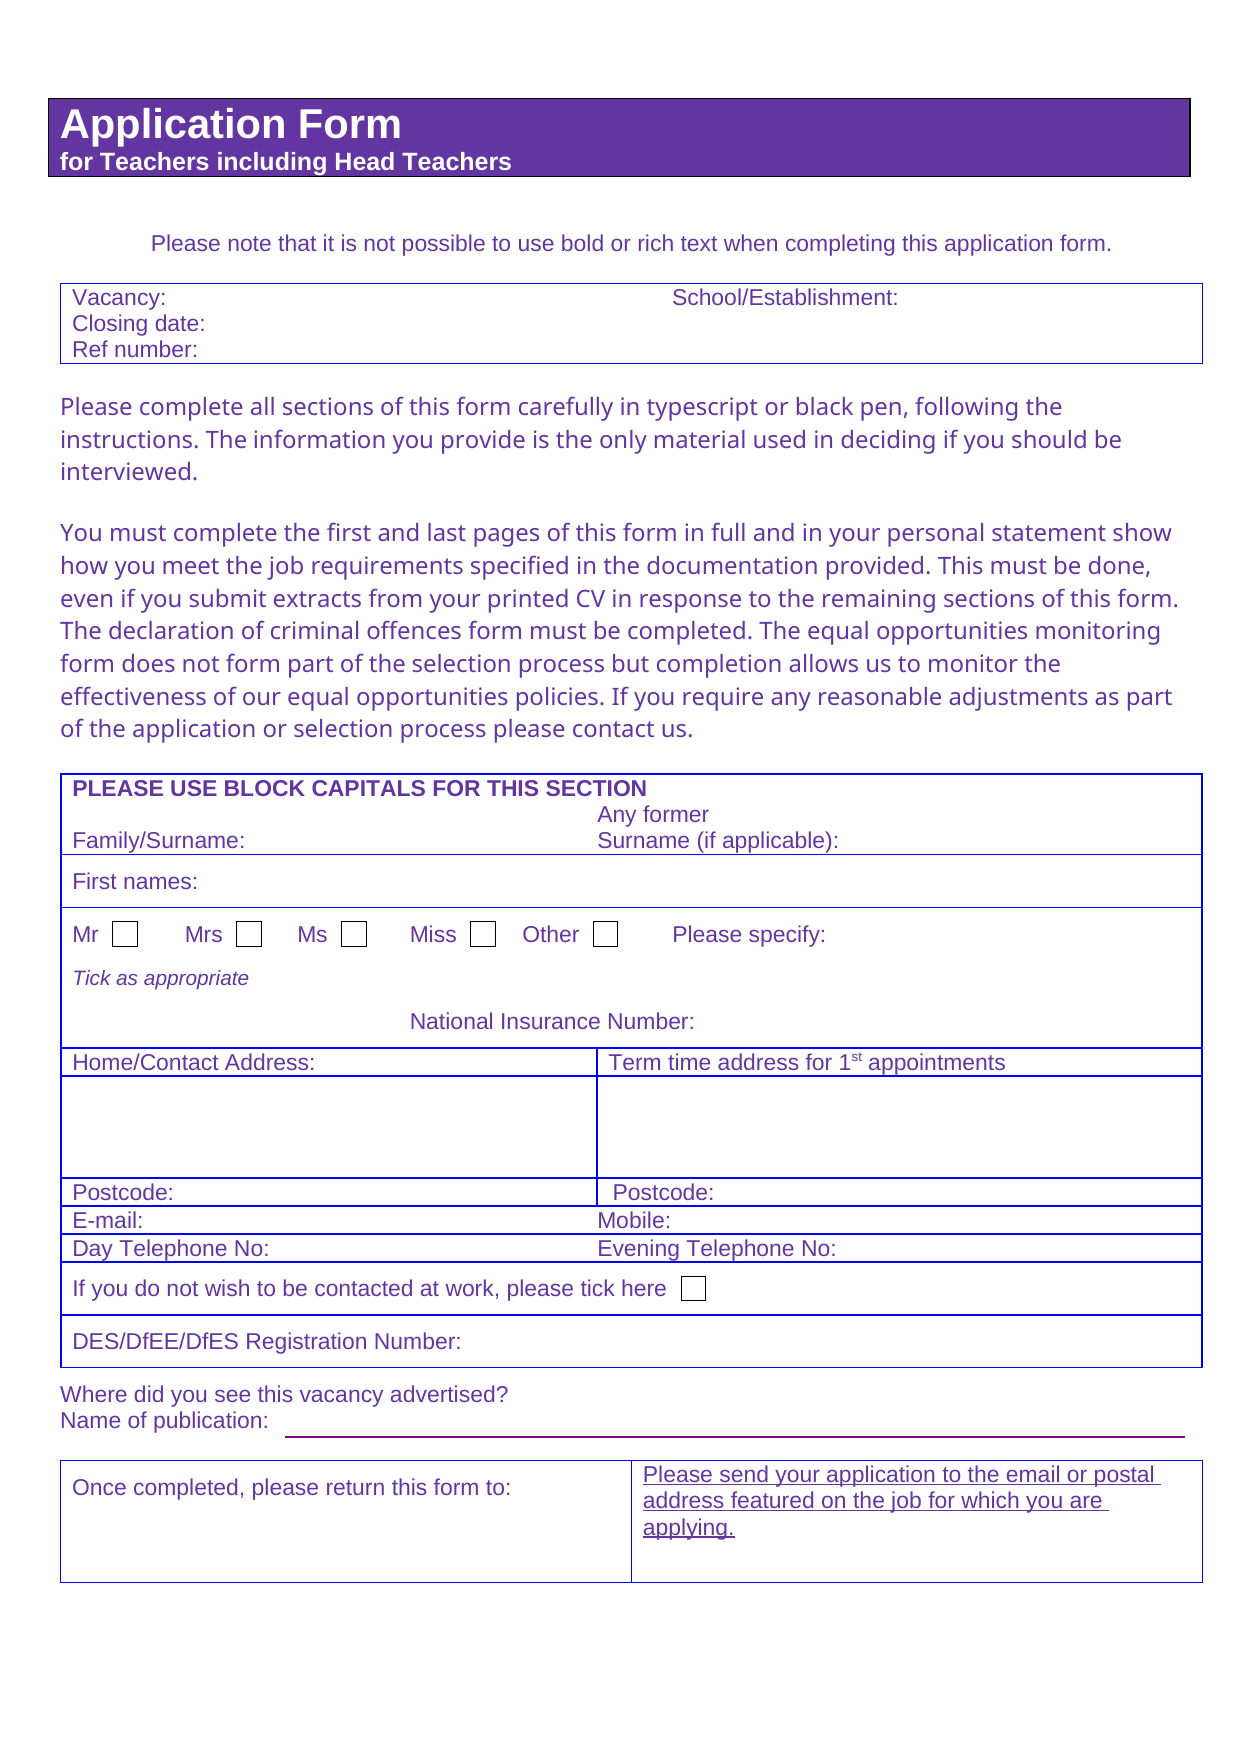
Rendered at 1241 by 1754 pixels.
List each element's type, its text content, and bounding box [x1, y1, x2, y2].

table_cell [598, 1077, 1201, 1177]
table_header PLEASE USE BLOCK CAPITALS FOR THIS SECTION Any former Family/Surname: Surname (if applicable): [62, 775, 1201, 853]
text Name of publication: [60, 1407, 1203, 1434]
table_cell If you do not wish to be contacted at work, please tick here [62, 1263, 1201, 1314]
table_cell Home/Contact Address: [62, 1049, 596, 1075]
text Where did you see this vacancy advertised? [60, 1381, 1203, 1407]
table_header Application Form for Teachers including Head Teachers [49, 99, 1189, 176]
text You must complete the first and last pages of this form in full and in your personal statement show how you meet the job requirements specified in the documentation provided. This must be done, even if you submit extracts from your printed CV in response to the remaining sections of this form. The declaration of criminal offences form must be completed. The equal opportunities monitoring form does not form part of the selection process but completion allows us to monitor the effectiveness of our equal opportunities policies. If you require any reasonable adjustments as part of the application or selection process please contact us. [60, 516, 1203, 744]
table_cell Mr Mrs Ms Miss Other Please specify: Tick as appropriate National Insurance Number: [62, 908, 1201, 1047]
text Please complete all sections of this form carefully in typescript or black pen, following the instructions. The information you provide is the only material used in deciding if you should be interviewed. [60, 390, 1203, 488]
table_cell Term time address for 1st appointments [598, 1049, 1201, 1075]
table_header Vacancy: School/Establishment: Closing date: Ref number: [61, 284, 1202, 363]
table_header Please send your application to the email or postal address featured on the job for which you are applying. [632, 1461, 1202, 1582]
table_cell Postcode: [62, 1179, 596, 1205]
table_cell Day Telephone No: Evening Telephone No: [62, 1235, 1201, 1261]
table_header Once completed, please return this form to: [61, 1461, 631, 1582]
table_cell First names: [62, 855, 1201, 906]
table_cell E-mail: : [62, 1207, 1201, 1233]
table_cell [62, 1077, 596, 1177]
table_cell DES/DfEE/DfES Registration Number: [62, 1316, 1201, 1367]
text Please note that it is not possible to use bold or rich text when completing this application form. [60, 230, 1203, 256]
table_cell Postcode: [598, 1179, 1201, 1205]
